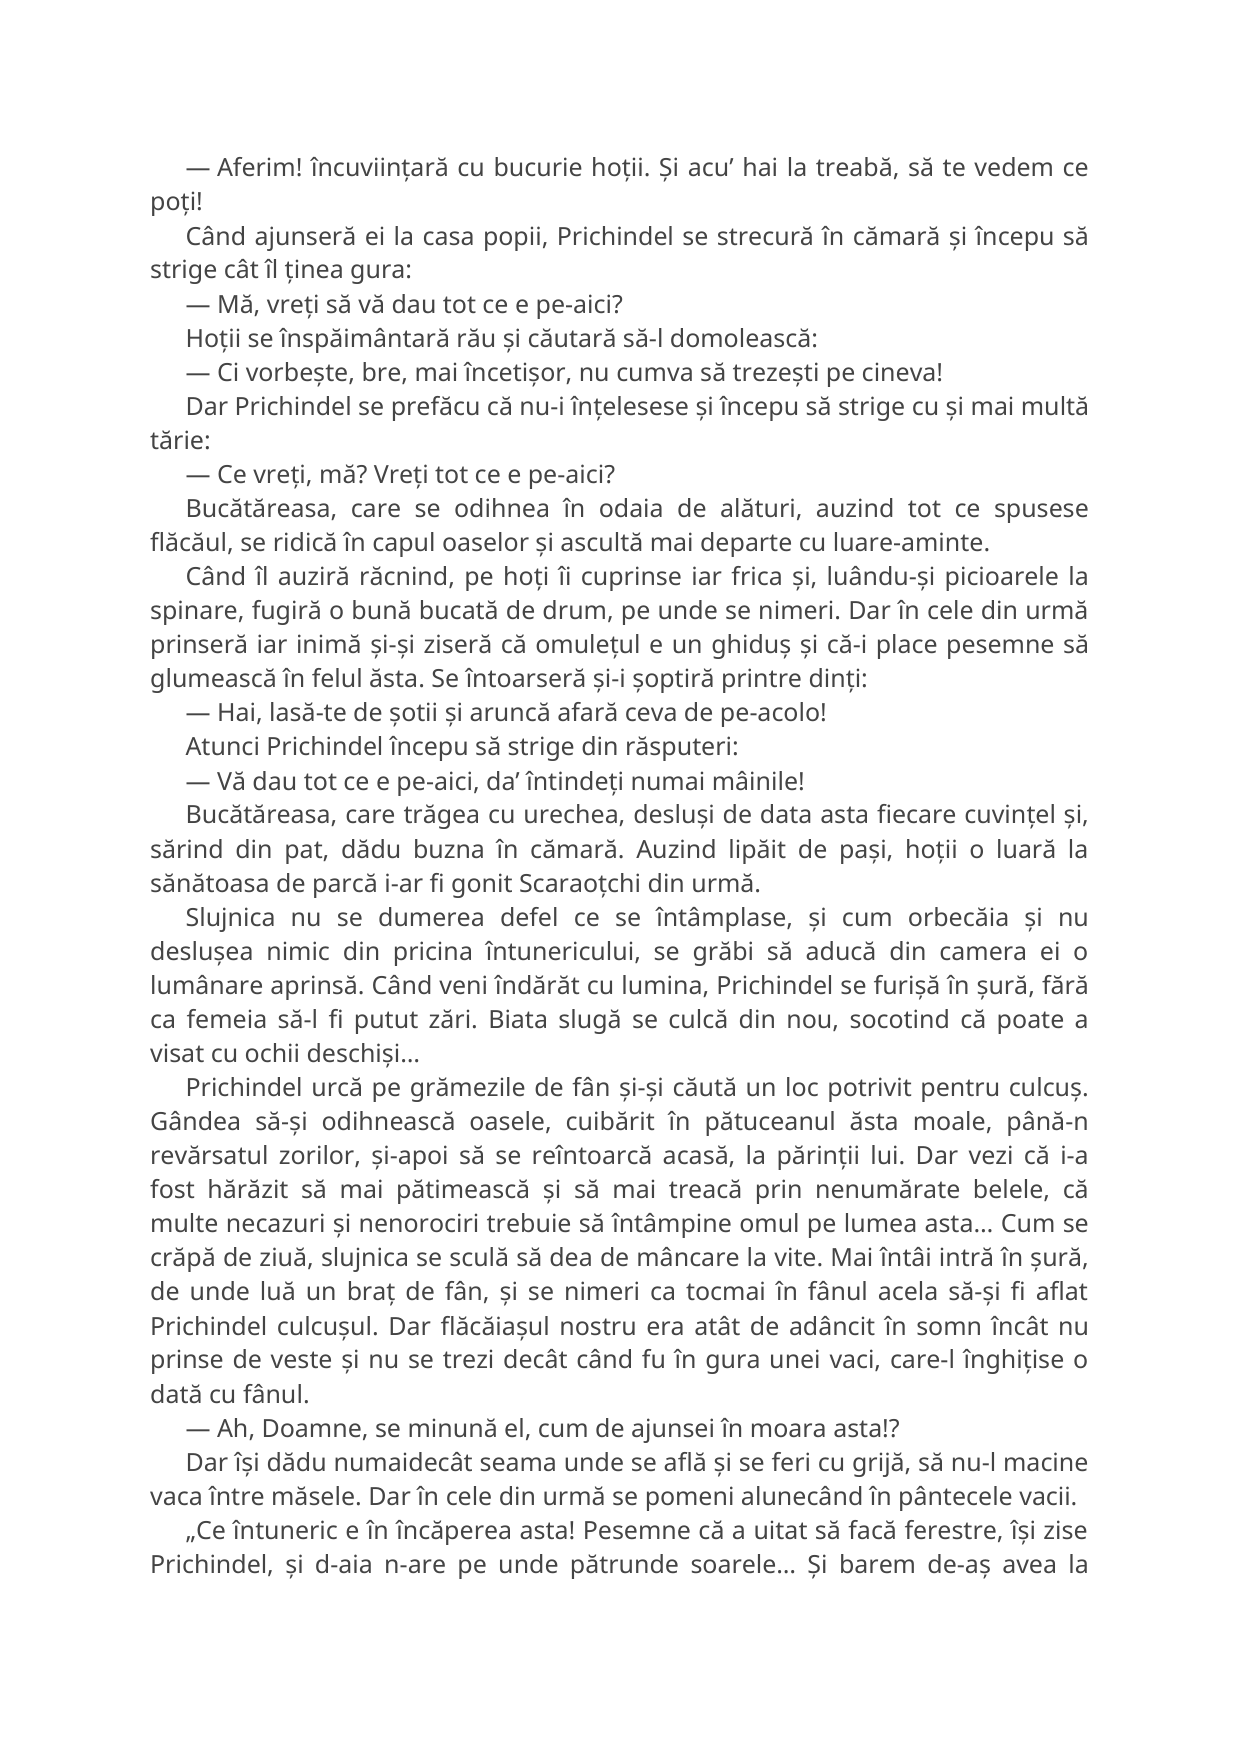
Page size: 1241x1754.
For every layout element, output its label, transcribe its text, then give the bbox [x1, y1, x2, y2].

text ― Vă dau tot ce e pe-aici, da’ întindeţi numai mâinile! [150, 763, 1090, 797]
text ― Ci vorbeşte, bre, mai încetişor, nu cumva să trezeşti pe cineva! [150, 354, 1090, 388]
text ― Mă, vreţi să vă dau tot ce e pe-aici? [150, 286, 1090, 320]
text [150, 1512, 1090, 1581]
text ― Ah, Doamne, se minună el, cum de ajunsei în moara asta!? [150, 1410, 1090, 1444]
text Dar Prichindel se prefăcu că nu-i înţelesese şi începu să strige cu şi mai multă tărie: [150, 388, 1090, 457]
text Slujnica nu se dumerea defel ce se întâmplase, şi cum orbecăia şi nu desluşea nimic din pricina întunericului, se grăbi să aducă din camera ei o lumânare aprinsă. Când veni îndărăt cu lumina, Prichindel se furişă în şură, fără ca femeia să-l fi putut zări. Biata slugă se culcă din nou, socotind că poate a visat cu ochii deschişi… [150, 899, 1090, 1070]
text Dar îşi dădu numaidecât seama unde se află şi se feri cu grijă, să nu-l macine vaca între măsele. Dar în cele din urmă se pomeni alunecând în pântecele vacii. [150, 1444, 1090, 1512]
text ― Aferim! încuviinţară cu bucurie hoţii. Şi acu’ hai la treabă, să te vedem ce poţi! [150, 150, 1090, 218]
text Bucătăreasa, care se odihnea în odaia de alături, auzind tot ce spusese flăcăul, se ridică în capul oaselor şi ascultă mai departe cu luare-aminte. [150, 491, 1090, 559]
text Când ajunseră ei la casa popii, Prichindel se strecură în cămară şi începu să strige cât îl ţinea gura: [150, 218, 1090, 286]
text Atunci Prichindel începu să strige din răsputeri: [150, 729, 1090, 763]
text Bucătăreasa, care trăgea cu urechea, desluşi de data asta fiecare cuvinţel şi, sărind din pat, dădu buzna în cămară. Auzind lipăit de paşi, hoţii o luară la sănătoasa de parcă i-ar fi gonit Scaraoţchi din urmă. [150, 797, 1090, 899]
text Hoţii se înspăimântară rău şi căutară să-l domolească: [150, 320, 1090, 354]
text Când îl auziră răcnind, pe hoţi îi cuprinse iar frica şi, luându-şi picioarele la spinare, fugiră o bună bucată de drum, pe unde se nimeri. Dar în cele din urmă prinseră iar inimă şi-şi ziseră că omuleţul e un ghiduş şi că-i place pesemne să glumească în felul ăsta. Se întoarseră şi-i şoptiră printre dinţi: [150, 559, 1090, 695]
text Prichindel urcă pe grămezile de fân şi-şi căută un loc potrivit pentru culcuş. Gândea să-şi odihnească oasele, cuibărit în pătuceanul ăsta moale, până-n revărsatul zorilor, şi-apoi să se reîntoarcă acasă, la părinţii lui. Dar vezi că i-a fost hărăzit să mai pătimească şi să mai treacă prin nenumărate belele, că multe necazuri şi nenorociri trebuie să întâmpine omul pe lumea asta… Cum se crăpă de ziuă, slujnica se sculă să dea de mâncare la vite. Mai întâi intră în şură, de unde luă un braţ de fân, şi se nimeri ca tocmai în fânul acela să-şi fi aflat Prichindel culcuşul. Dar flăcăiaşul nostru era atât de adâncit în somn încât nu prinse de veste şi nu se trezi decât când fu în gura unei vaci, care-l înghiţise o dată cu fânul. [150, 1070, 1090, 1410]
text ― Hai, lasă-te de şotii şi aruncă afară ceva de pe-acolo! [150, 695, 1090, 729]
text ― Ce vreţi, mă? Vreţi tot ce e pe-aici? [150, 457, 1090, 491]
